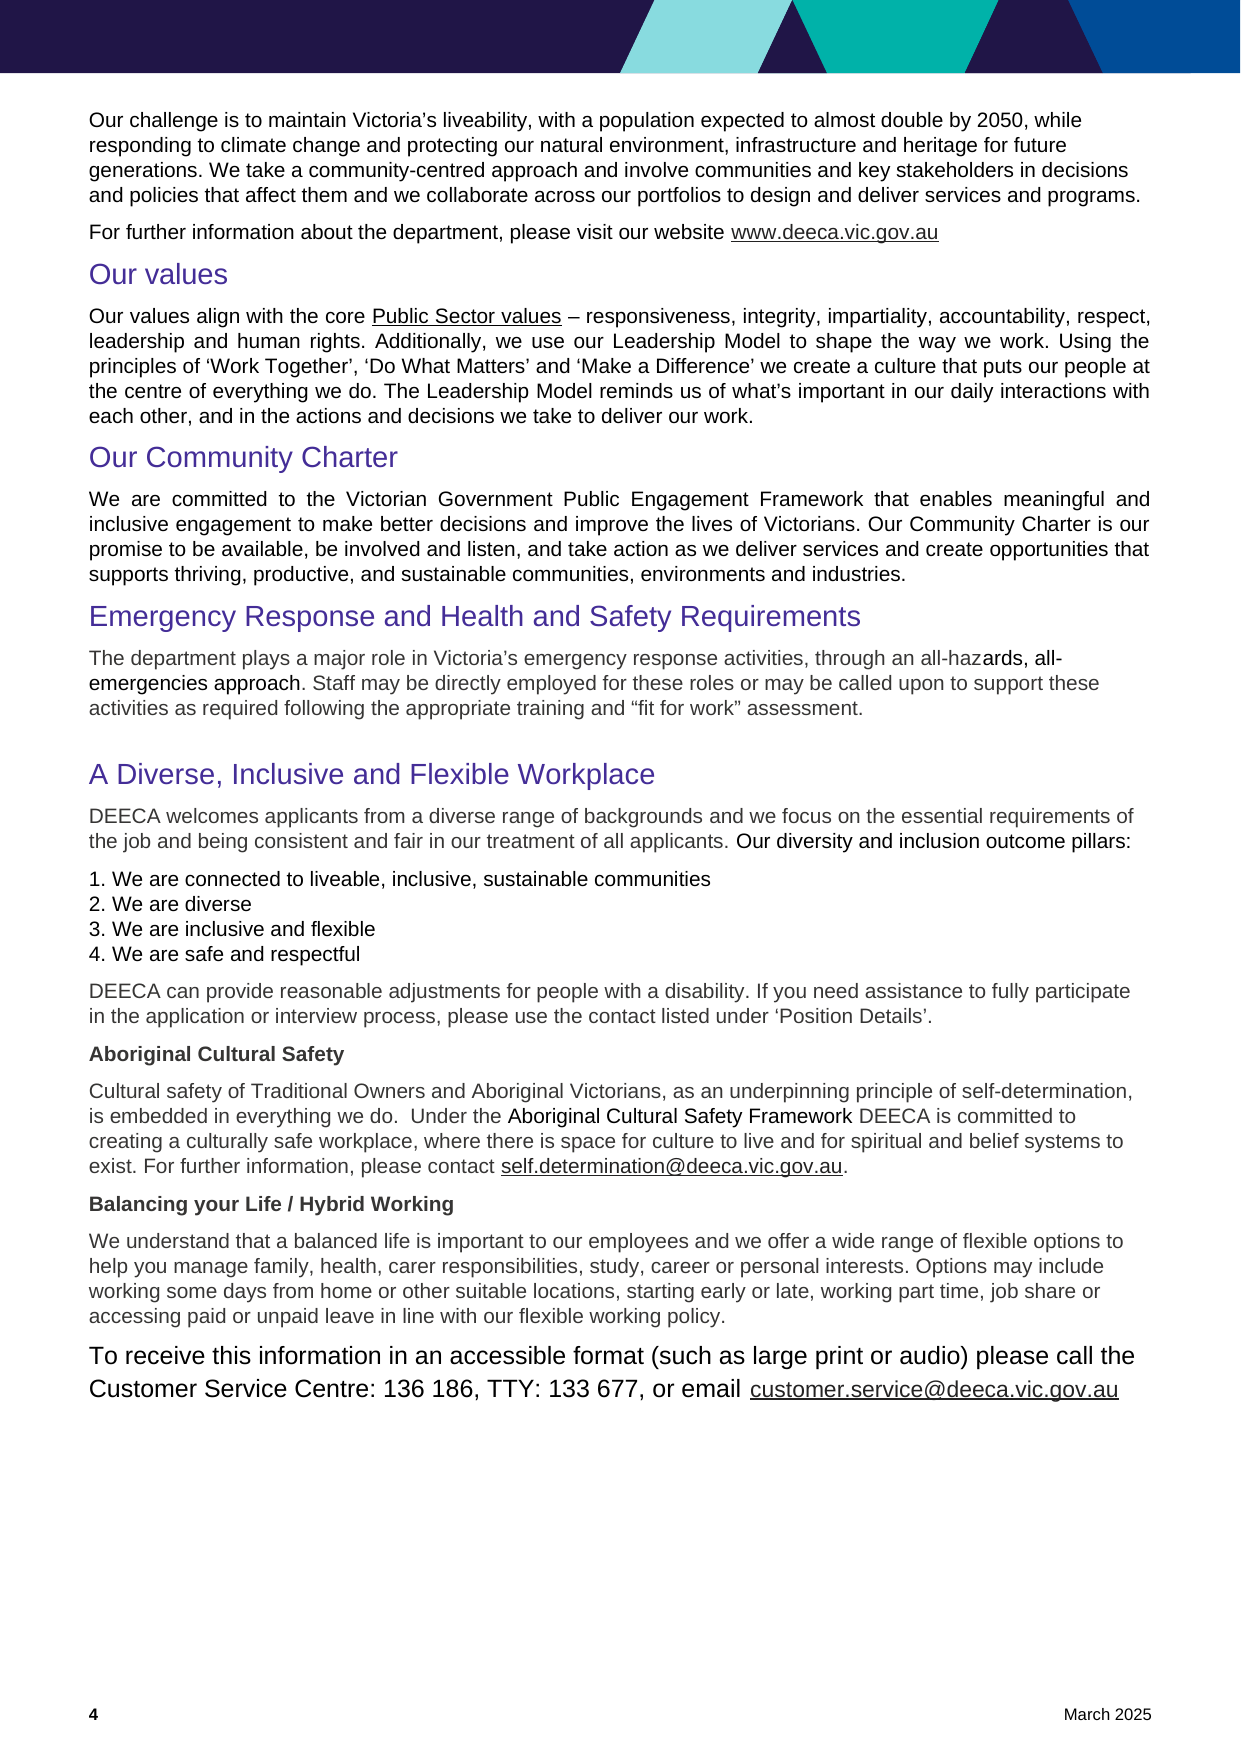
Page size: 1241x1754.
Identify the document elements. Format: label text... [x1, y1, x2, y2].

text A Diverse, Inclusive and Flexible Workplace [89, 757, 1152, 791]
text To receive this information in an accessible format (such as large print or audio) please call the Customer Service Centre: 136 186, TTY: 133 677, or email customer.service@deeca.vic.gov.au [89, 1341, 1152, 1403]
text For further information about the department, please visit our website www.deeca.vic.gov.au [89, 219, 1152, 244]
text DEECA can provide reasonable adjustments for people with a disability. If you need assistance to fully participate in the application or interview process, please use the contact listed under ‘Position Details’. [89, 978, 1152, 1028]
text 1. We are connected to liveable, inclusive, sustainable communities 2. We are diverse 3. We are inclusive and flexible 4. We are safe and respectful [89, 866, 1152, 966]
text We understand that a balanced life is important to our employees and we offer a wide range of flexible options to help you manage family, health, carer responsibilities, study, career or personal interests. Options may include working some days from home or other suitable locations, starting early or late, working part time, job share or accessing paid or unpaid leave in line with our flexible working policy. [89, 1228, 1152, 1328]
text DEECA welcomes applicants from a diverse range of backgrounds and we focus on the essential requirements of the job and being consistent and fair in our treatment of all applicants. Our diversity and inclusion outcome pillars: [89, 803, 1152, 853]
text Cultural safety of Traditional Owners and Aboriginal Victorians, as an underpinning principle of self-determination, is embedded in everything we do. Under the Aboriginal Cultural Safety Framework DEECA is committed to creating a culturally safe workplace, where there is space for culture to live and for spiritual and belief systems to exist. For further information, please contact self.determination@deeca.vic.gov.au. [89, 1078, 1152, 1178]
text Our values align with the core Public Sector values – responsiveness, integrity, impartiality, accountability, respect, leadership and human rights. Additionally, we use our Leadership Model to shape the way we work. Using the principles of ‘Work Together’, ‘Do What Matters’ and ‘Make a Difference’ we create a culture that puts our people at the centre of everything we do. The Leadership Model reminds us of what’s important in our daily interactions with each other, and in the actions and decisions we take to deliver our work. [89, 303, 1152, 428]
text The department plays a major role in Victoria’s emergency response activities, through an all-hazards, all-emergencies approach. Staff may be directly employed for these roles or may be called upon to support these activities as required following the appropriate training and “fit for work” assessment. [89, 645, 1152, 720]
text Our values [89, 257, 1152, 290]
text Aboriginal Cultural Safety [89, 1041, 1152, 1066]
text Our challenge is to maintain Victoria’s liveability, with a population expected to almost double by 2050, while responding to climate change and protecting our natural environment, infrastructure and heritage for future generations. We take a community-centred approach and involve communities and key stakeholders in decisions and policies that affect them and we collaborate across our portfolios to design and deliver services and programs. [89, 107, 1152, 207]
text Our Community Charter [89, 440, 1152, 474]
text We are committed to the Victorian Government Public Engagement Framework that enables meaningful and inclusive engagement to make better decisions and improve the lives of Victorians. Our Community Charter is our promise to be available, be involved and listen, and take action as we deliver services and create opportunities that supports thriving, productive, and sustainable communities, environments and industries. [89, 486, 1152, 586]
text Emergency Response and Health and Safety Requirements [89, 599, 1152, 632]
text Balancing your Life / Hybrid Working [89, 1191, 1152, 1216]
